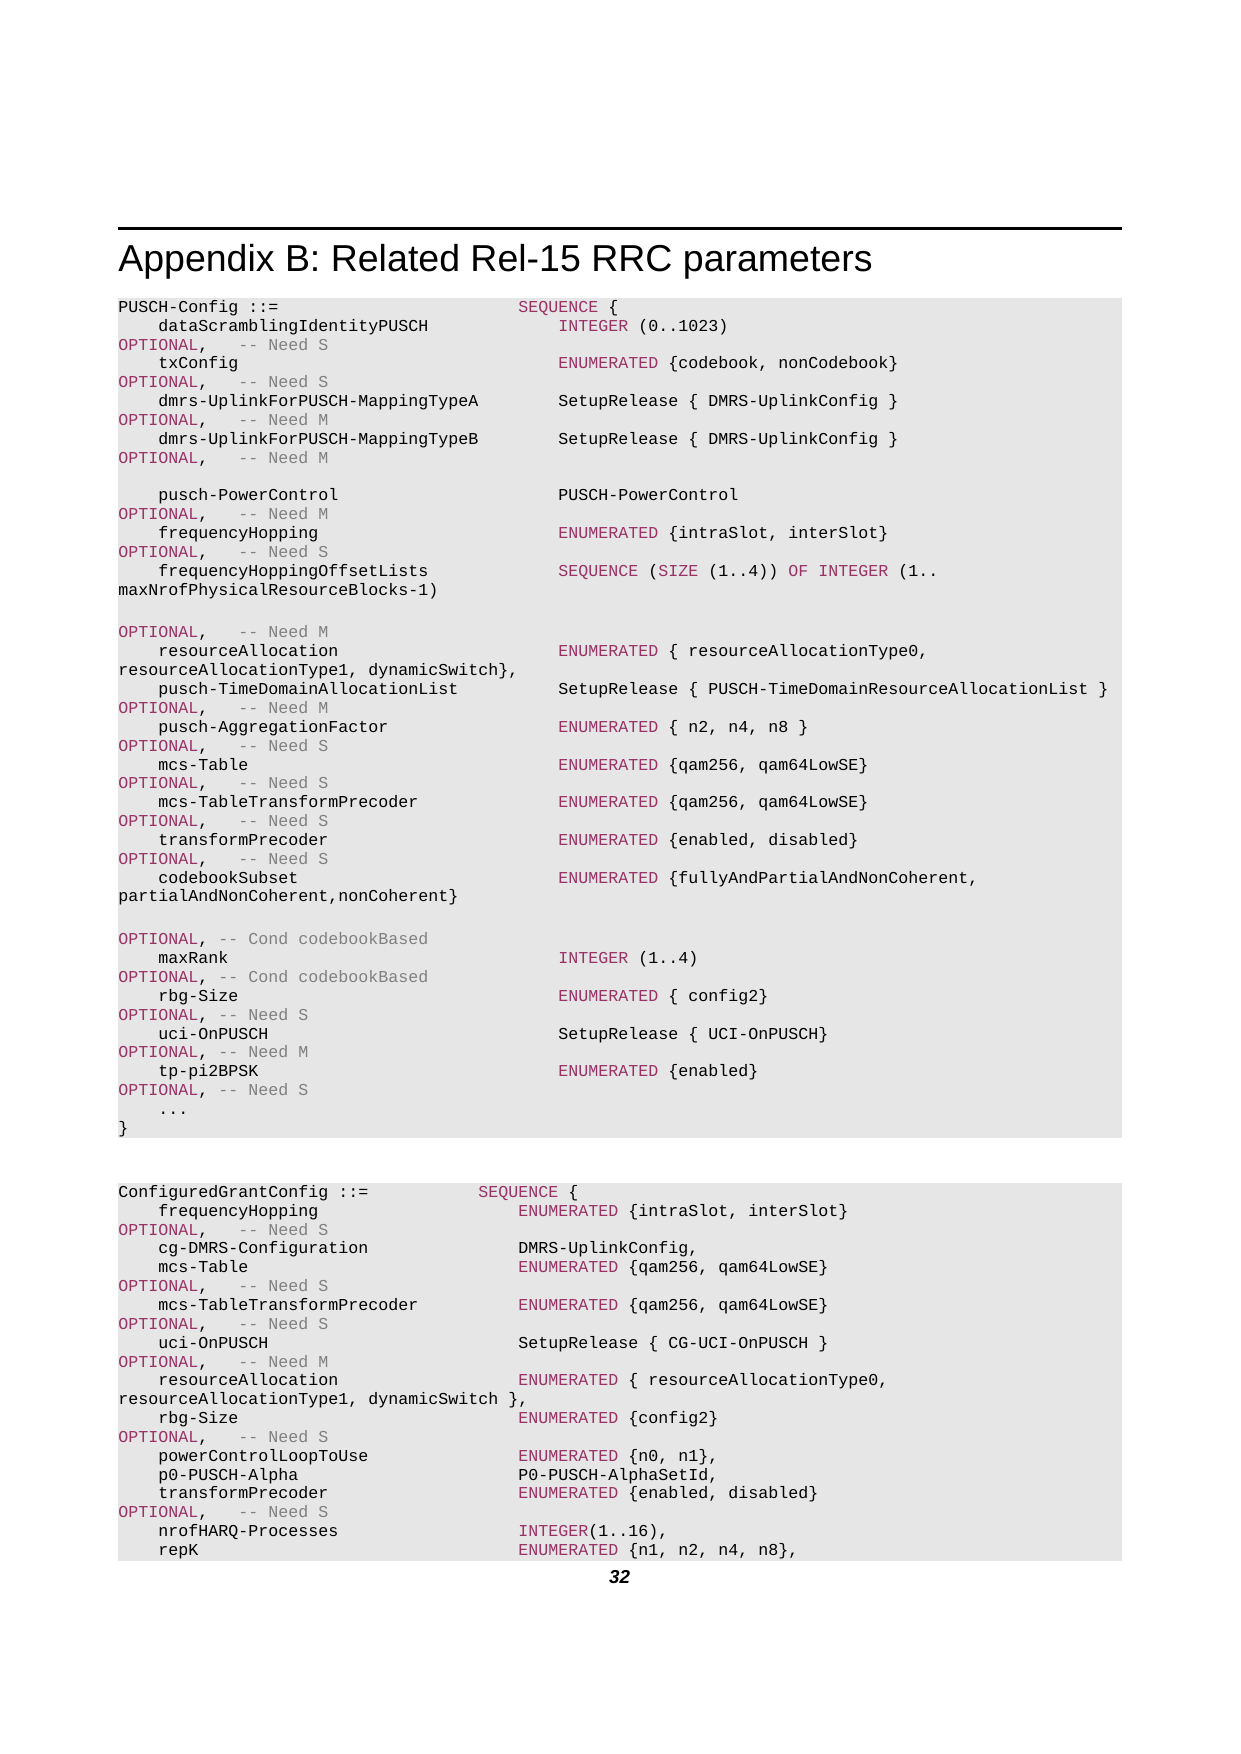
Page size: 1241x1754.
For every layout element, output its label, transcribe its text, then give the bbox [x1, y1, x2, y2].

text rbg-Size ENUMERATED {config2} OPTIONAL, -- Need S [118, 1410, 1122, 1447]
text resourceAllocation ENUMERATED { resourceAllocationType0, resourceAllocationType1, dynamicSwitch}, [118, 643, 1122, 681]
text mcs-TableTransformPrecoder ENUMERATED {qam256, qam64LowSE} OPTIONAL, -- Need S [118, 1297, 1122, 1334]
text frequencyHoppingOffsetLists SEQUENCE (SIZE (1..4)) OF INTEGER (1.. maxNrofPhysicalResourceBlocks-1) [118, 562, 1122, 600]
text pusch-PowerControl PUSCH-PowerControl OPTIONAL, -- Need M [118, 487, 1122, 524]
text dmrs-UplinkForPUSCH-MappingTypeB SetupRelease { DMRS-UplinkConfig } OPTIONAL, -- Need M [118, 430, 1122, 468]
text dataScramblingIdentityPUSCH INTEGER (0..1023) OPTIONAL, -- Need S [118, 317, 1122, 355]
text OPTIONAL, -- Cond codebookBased [118, 907, 1122, 950]
text p0-PUSCH-Alpha P0-PUSCH-AlphaSetId, [118, 1466, 1122, 1485]
text transformPrecoder ENUMERATED {enabled, disabled} OPTIONAL, -- Need S [118, 1485, 1122, 1523]
text uci-OnPUSCH SetupRelease { UCI-OnPUSCH} OPTIONAL, -- Need M [118, 1025, 1122, 1063]
subtitle Appendix B: Related Rel-15 RRC parameters [118, 230, 1122, 279]
text powerControlLoopToUse ENUMERATED {n0, n1}, [118, 1447, 1122, 1466]
text } [118, 1119, 1122, 1138]
text dmrs-UplinkForPUSCH-MappingTypeA SetupRelease { DMRS-UplinkConfig } OPTIONAL, -- Need M [118, 393, 1122, 430]
text transformPrecoder ENUMERATED {enabled, disabled} OPTIONAL, -- Need S [118, 831, 1122, 869]
text mcs-Table ENUMERATED {qam256, qam64LowSE} OPTIONAL, -- Need S [118, 1259, 1122, 1297]
text codebookSubset ENUMERATED {fullyAndPartialAndNonCoherent, partialAndNonCoherent,nonCoherent} [118, 869, 1122, 907]
text nrofHARQ-Processes INTEGER(1..16), [118, 1523, 1122, 1542]
text ConfiguredGrantConfig ::= SEQUENCE { [118, 1183, 1122, 1202]
text resourceAllocation ENUMERATED { resourceAllocationType0, resourceAllocationType1, dynamicSwitch }, [118, 1372, 1122, 1410]
text frequencyHopping ENUMERATED {intraSlot, interSlot} OPTIONAL, -- Need S [118, 524, 1122, 562]
text repK ENUMERATED {n1, n2, n4, n8}, [118, 1542, 1122, 1561]
text maxRank INTEGER (1..4) OPTIONAL, -- Cond codebookBased [118, 950, 1122, 987]
text frequencyHopping ENUMERATED {intraSlot, interSlot} OPTIONAL, -- Need S [118, 1202, 1122, 1240]
text txConfig ENUMERATED {codebook, nonCodebook} OPTIONAL, -- Need S [118, 355, 1122, 393]
text pusch-AggregationFactor ENUMERATED { n2, n4, n8 } OPTIONAL, -- Need S [118, 718, 1122, 756]
text uci-OnPUSCH SetupRelease { CG-UCI-OnPUSCH } OPTIONAL, -- Need M [118, 1334, 1122, 1372]
text tp-pi2BPSK ENUMERATED {enabled} OPTIONAL, -- Need S [118, 1063, 1122, 1101]
text rbg-Size ENUMERATED { config2} OPTIONAL, -- Need S [118, 987, 1122, 1025]
text OPTIONAL, -- Need M [118, 600, 1122, 643]
text pusch-TimeDomainAllocationList SetupRelease { PUSCH-TimeDomainResourceAllocationList } OPTIONAL, -- Need M [118, 681, 1122, 718]
text mcs-Table ENUMERATED {qam256, qam64LowSE} OPTIONAL, -- Need S [118, 756, 1122, 794]
text PUSCH-Config ::= SEQUENCE { [118, 298, 1122, 317]
text ... [118, 1101, 1122, 1119]
text cg-DMRS-Configuration DMRS-UplinkConfig, [118, 1240, 1122, 1259]
text mcs-TableTransformPrecoder ENUMERATED {qam256, qam64LowSE} OPTIONAL, -- Need S [118, 794, 1122, 831]
